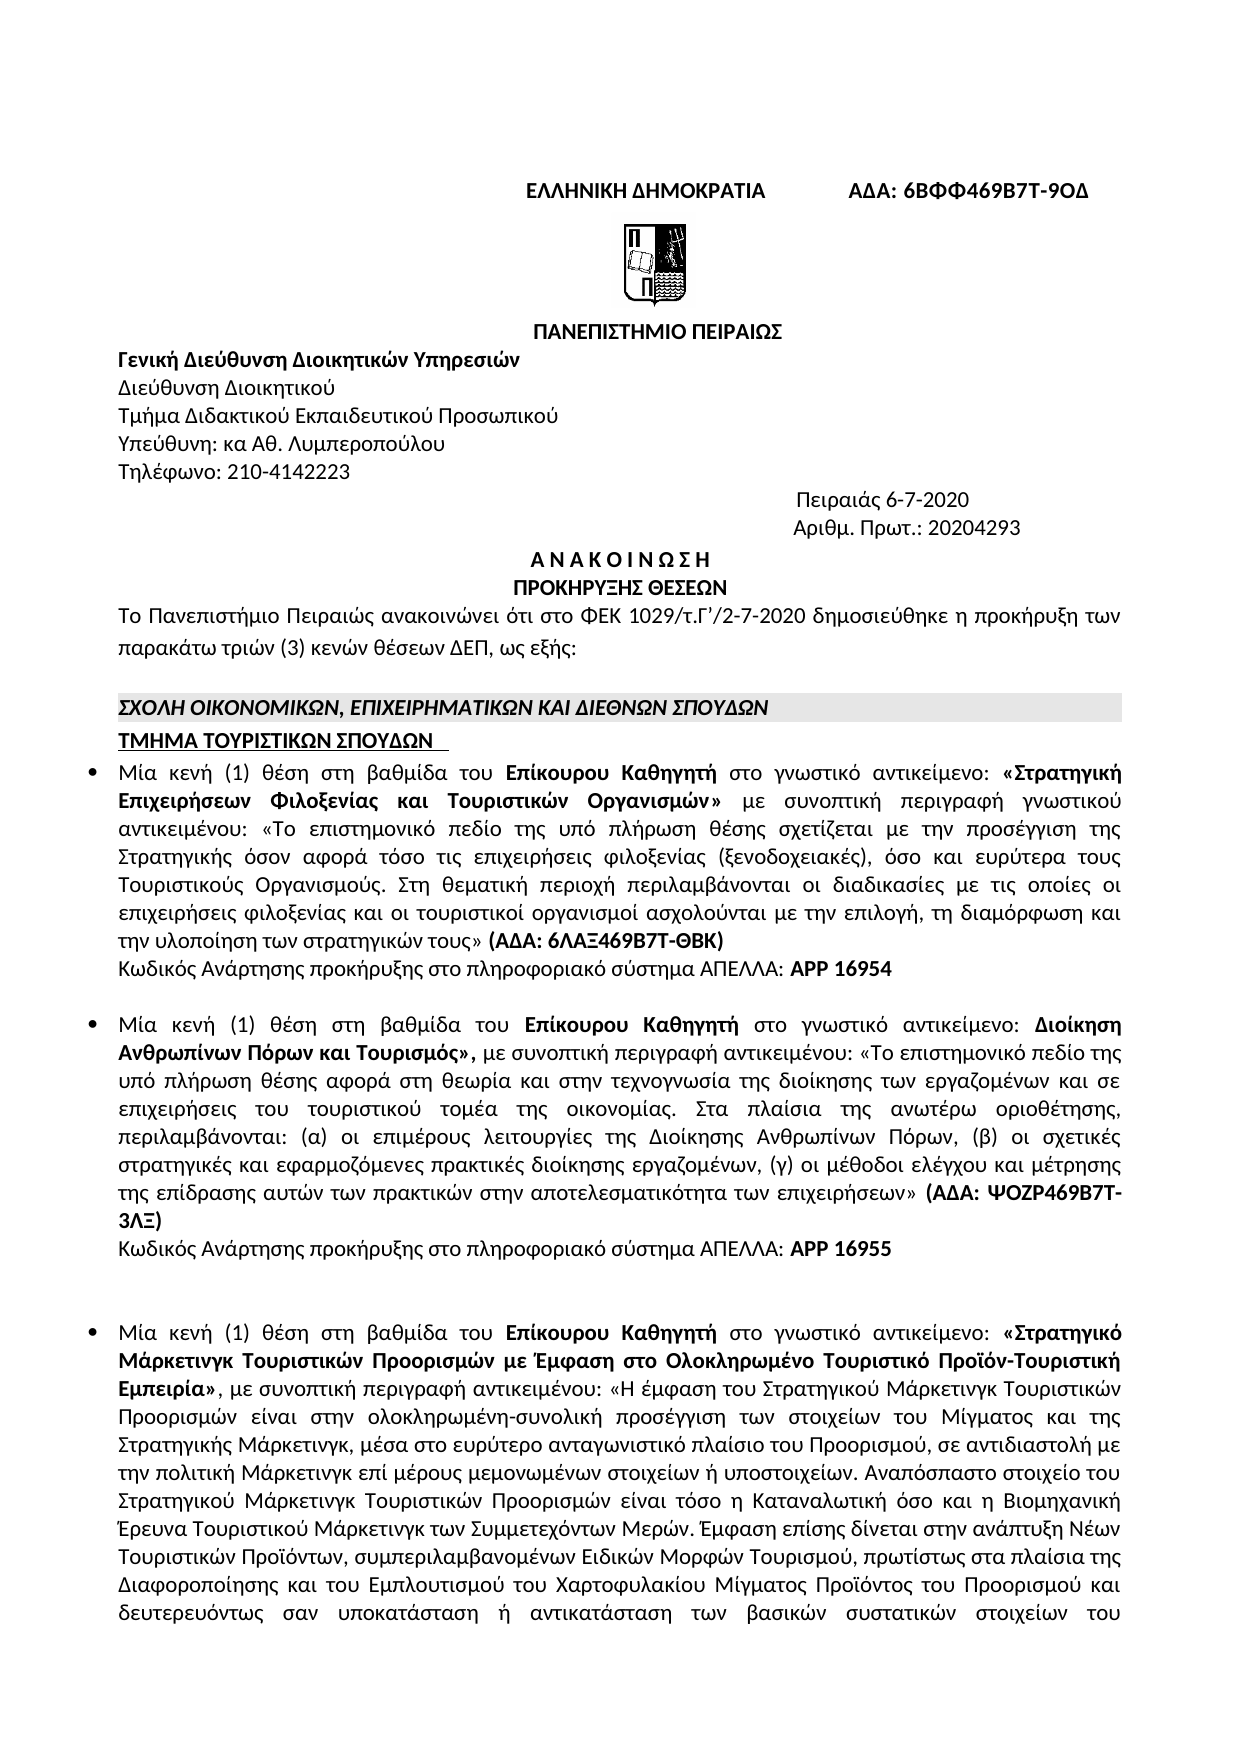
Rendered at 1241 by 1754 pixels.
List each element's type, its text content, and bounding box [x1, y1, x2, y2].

list Τηλέφωνο: 210-4142223 [118, 457, 1122, 485]
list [88, 1318, 1122, 1627]
text ΕΛΛΗΝΙΚΗ ΔΗΜΟΚΡΑΤΙΑ ΑΔΑ: 6ΒΦΦ469Β7Τ-9ΟΔ [118, 176, 1122, 205]
list Γενική Διεύθυνση Διοικητικών Υπηρεσιών [118, 345, 1122, 373]
list Διεύθυνση Διοικητικού [118, 373, 1122, 401]
list ΠΑΝΕΠΙΣΤΗΜΙΟ ΠΕΙΡΑΙΩΣ [193, 317, 1122, 345]
text Κωδικός Ανάρτησης προκήρυξης στο πληροφοριακό σύστημα ΑΠΕΛΛΑ: APP 16954 [118, 954, 1122, 982]
text Αριθμ. Πρωτ.: 20204293 [718, 513, 1122, 541]
list Τμήμα Διδακτικού Εκπαιδευτικού Προσωπικού [118, 401, 1122, 429]
list Μία κενή (1) θέση στη βαθμίδα του Επίκουρου Καθηγητή στο γνωστικό αντικείμενο: Διοίκηση Ανθρωπίνων Πόρων και Τουρισμός», με συνοπτική περιγραφή αντικειμένου: «Το επιστημονικό πεδίο της υπό πλήρωση θέσης αφορά στη θεωρία και στην τεχνογνωσία της διοίκησης των εργαζομένων και σε επιχειρήσεις του τουριστικού τομέα της οικονομίας. Στα πλαίσια της ανωτέρω οριοθέτησης, περιλαμβάνονται: (α) οι επιμέρους λειτουργίες της Διοίκησης Ανθρωπίνων Πόρων, (β) οι σχετικές στρατηγικές και εφαρμοζόμενες πρακτικές διοίκησης εργαζομένων, (γ) οι μέθοδοι ελέγχου και μέτρησης της επίδρασης αυτών των πρακτικών στην αποτελεσματικότητα των επιχειρήσεων» (ΑΔΑ: ΨΟΖΡ469Β7Τ-3ΛΞ) [88, 1010, 1122, 1234]
list Υπεύθυνη: κα Αθ. Λυμπεροπούλου [118, 429, 1122, 457]
text Α Ν Α Κ Ο Ι Ν Ω Σ Η [118, 545, 1122, 573]
text Πειραιάς 6-7-2020 [568, 485, 1122, 513]
text Κωδικός Ανάρτησης προκήρυξης στο πληροφοριακό σύστημα ΑΠΕΛΛΑ: APP 16955 [118, 1234, 1122, 1262]
list Μία κενή (1) θέση στη βαθμίδα του Επίκουρου Καθηγητή στο γνωστικό αντικείμενο: «Στρατηγική Επιχειρήσεων Φιλοξενίας και Τουριστικών Οργανισμών» με συνοπτική περιγραφή γνωστικού αντικειμένου: «Το επιστημονικό πεδίο της υπό πλήρωση θέσης σχετίζεται με την προσέγγιση της Στρατηγικής όσον αφορά τόσο τις επιχειρήσεις φιλοξενίας (ξενοδοχειακές), όσο και ευρύτερα τους Τουριστικούς Οργανισμούς. Στη θεματική περιοχή περιλαμβάνονται οι διαδικασίες με τις οποίες οι επιχειρήσεις φιλοξενίας και οι τουριστικοί οργανισμοί ασχολούνται με την επιλογή, τη διαμόρφωση και την υλοποίηση των στρατηγικών τους» (ΑΔΑ: 6ΛΑΞ469Β7Τ-ΘΒΚ) [88, 758, 1122, 954]
text Το Πανεπιστήμιο Πειραιώς ανακοινώνει ότι στο ΦΕΚ 1029/τ.Γ’/2-7-2020 δημοσιεύθηκε η προκήρυξη των παρακάτω τριών (3) κενών θέσεων ΔΕΠ, ως εξής: [118, 601, 1122, 661]
text ΠΡΟΚΗΡΥΞΗΣ ΘΕΣΕΩΝ [118, 573, 1122, 601]
text ΣΧΟΛΗ ΟΙΚΟΝΟΜΙΚΩΝ, ΕΠΙΧΕΙΡΗΜΑΤΙΚΩΝ ΚΑΙ ΔΙΕΘΝΩΝ ΣΠΟΥΔΩΝ [118, 693, 1122, 722]
text ΤΜΗΜΑ ΤΟΥΡΙΣΤΙΚΩΝ ΣΠΟΥΔΩΝ [118, 726, 1122, 754]
